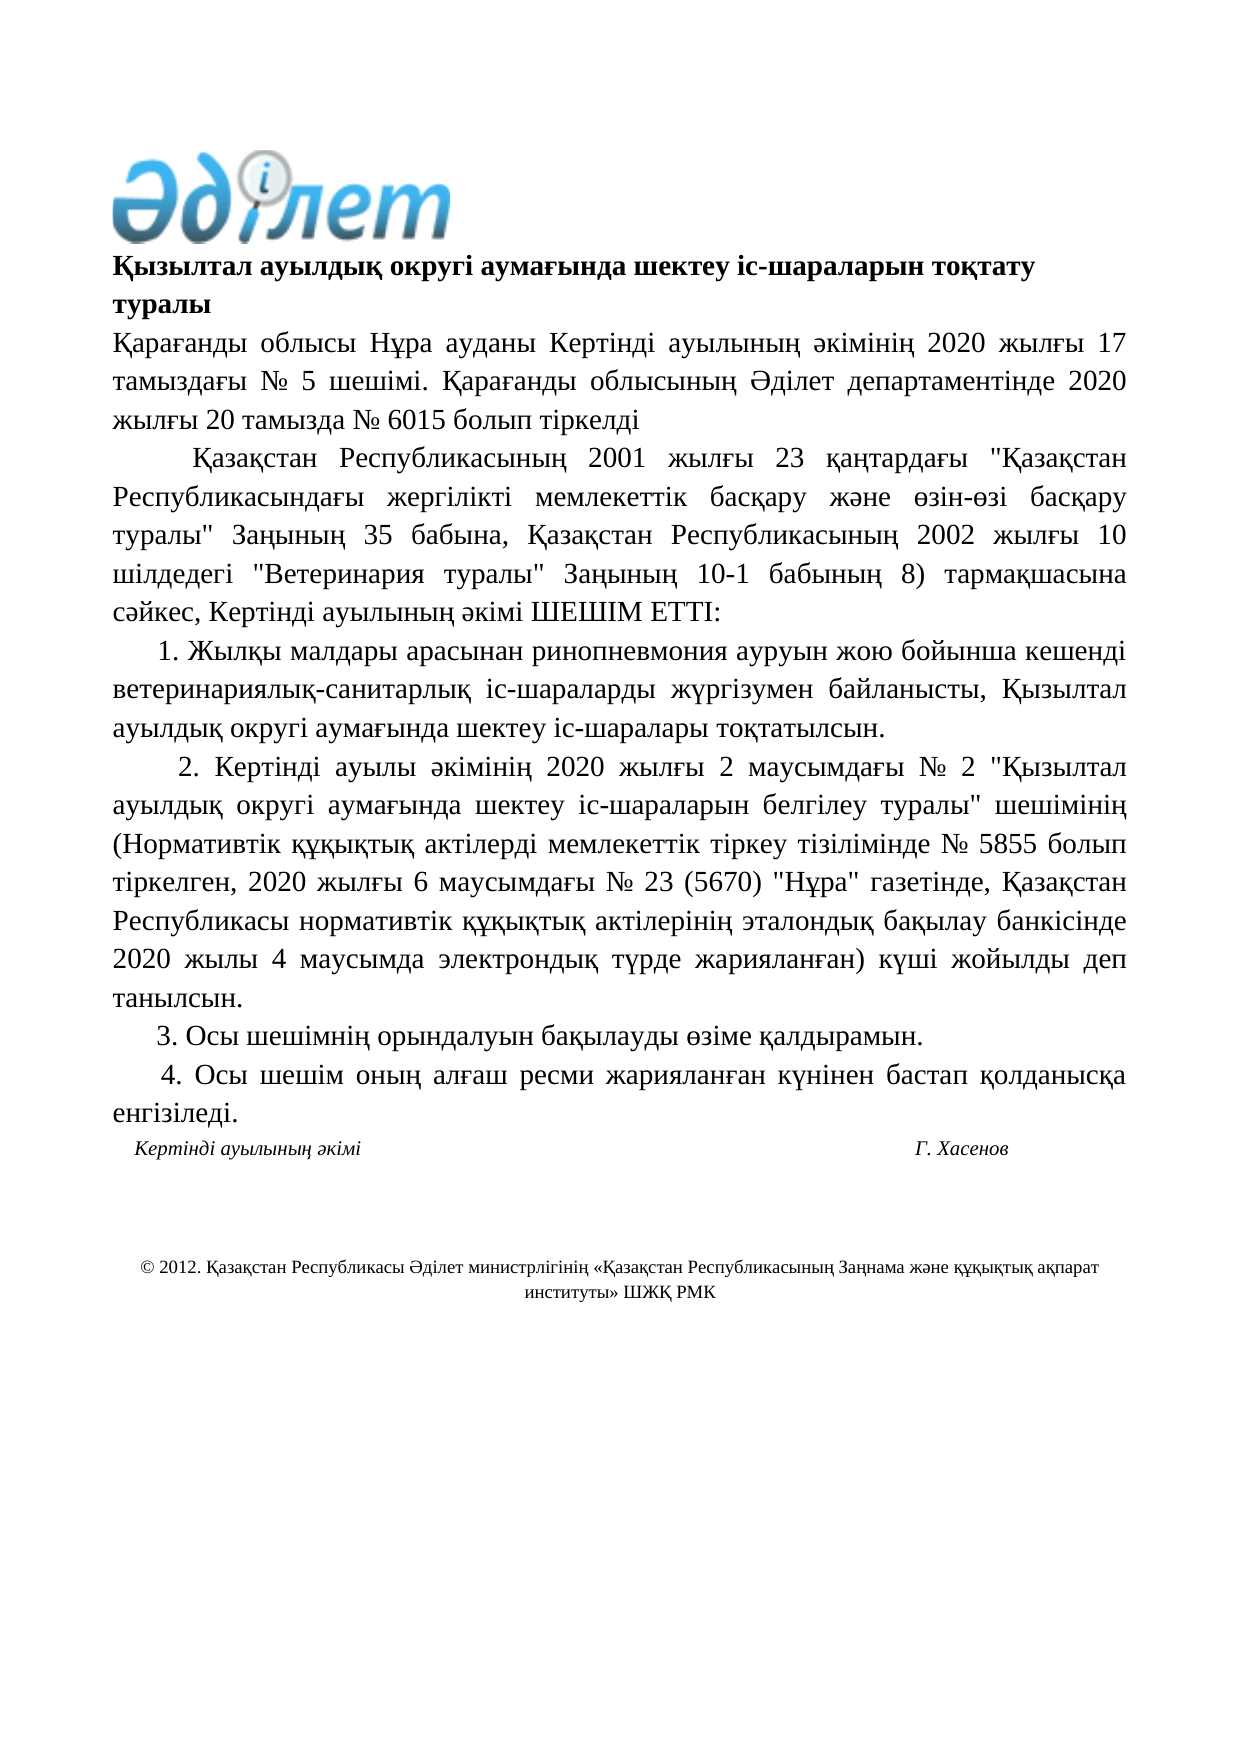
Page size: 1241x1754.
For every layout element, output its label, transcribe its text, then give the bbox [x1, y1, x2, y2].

text Қазақстан Республикасының 2001 жылғы 23 қаңтардағы "Қазақстан Республикасындағы жергілікті мемлекеттік басқару және өзін-өзі басқару туралы" Заңының 35 бабына, Қазақстан Республикасының 2002 жылғы 10 шілдедегі "Ветеринария туралы" Заңының 10-1 бабының 8) тармақшасына сәйкес, Кертінді ауылының әкімі ШЕШІМ ЕТТІ: [112, 440, 1128, 628]
text Қарағанды облысы Нұра ауданы Кертінді ауылының әкімінің 2020 жылғы 17 тамыздағы № 5 шешімі. Қарағанды облысының Әділет департаментінде 2020 жылғы 20 тамызда № 6015 болып тіркелді [112, 325, 1128, 435]
text 1. Жылқы малдары арасынан ринопневмония ауруын жою бойынша кешенді ветеринариялық-санитарлық іс-шараларды жүргізумен байланысты, Қызылтал ауылдық округі аумағында шектеу іс-шаралары тоқтатылсын. [112, 633, 1128, 744]
table_header Кертінді ауылының әкімі [101, 1134, 913, 1165]
text © 2012. Қазақстан Республикасы Әділет министрлігінің «Қазақстан Республикасының Заңнама және құқықтық ақпарат институты» ШЖҚ РМК [112, 1256, 1128, 1302]
text 3. Осы шешімнің орындалуын бақылауды өзіме қалдырамын. [112, 1018, 1128, 1052]
text Қызылтал ауылдық округі аумағында шектеу іс-шараларын тоқтату туралы [112, 248, 1128, 320]
text 2. Кертінді ауылы әкімінің 2020 жылғы 2 маусымдағы № 2 "Қызылтал ауылдық округі аумағында шектеу іс-шараларын белгілеу туралы" шешімінің (Нормативтік құқықтық актілерді мемлекеттік тіркеу тізілімінде № 5855 болып тіркелген, 2020 жылғы 6 маусымдағы № 23 (5670) "Нұра" газетінде, Қазақстан Республикасы нормативтік құқықтық актілерінің эталондық бақылау банкісінде 2020 жылы 4 маусымда электрондық түрде жарияланған) күші жойылды деп танылсын. [112, 749, 1128, 1013]
text 4. Осы шешім оның алғаш ресми жарияланған күнінен бастап қолданысқа енгізіледі. [112, 1057, 1128, 1129]
table_header Г. Хасенов [913, 1134, 1240, 1165]
picture [112, 150, 451, 244]
